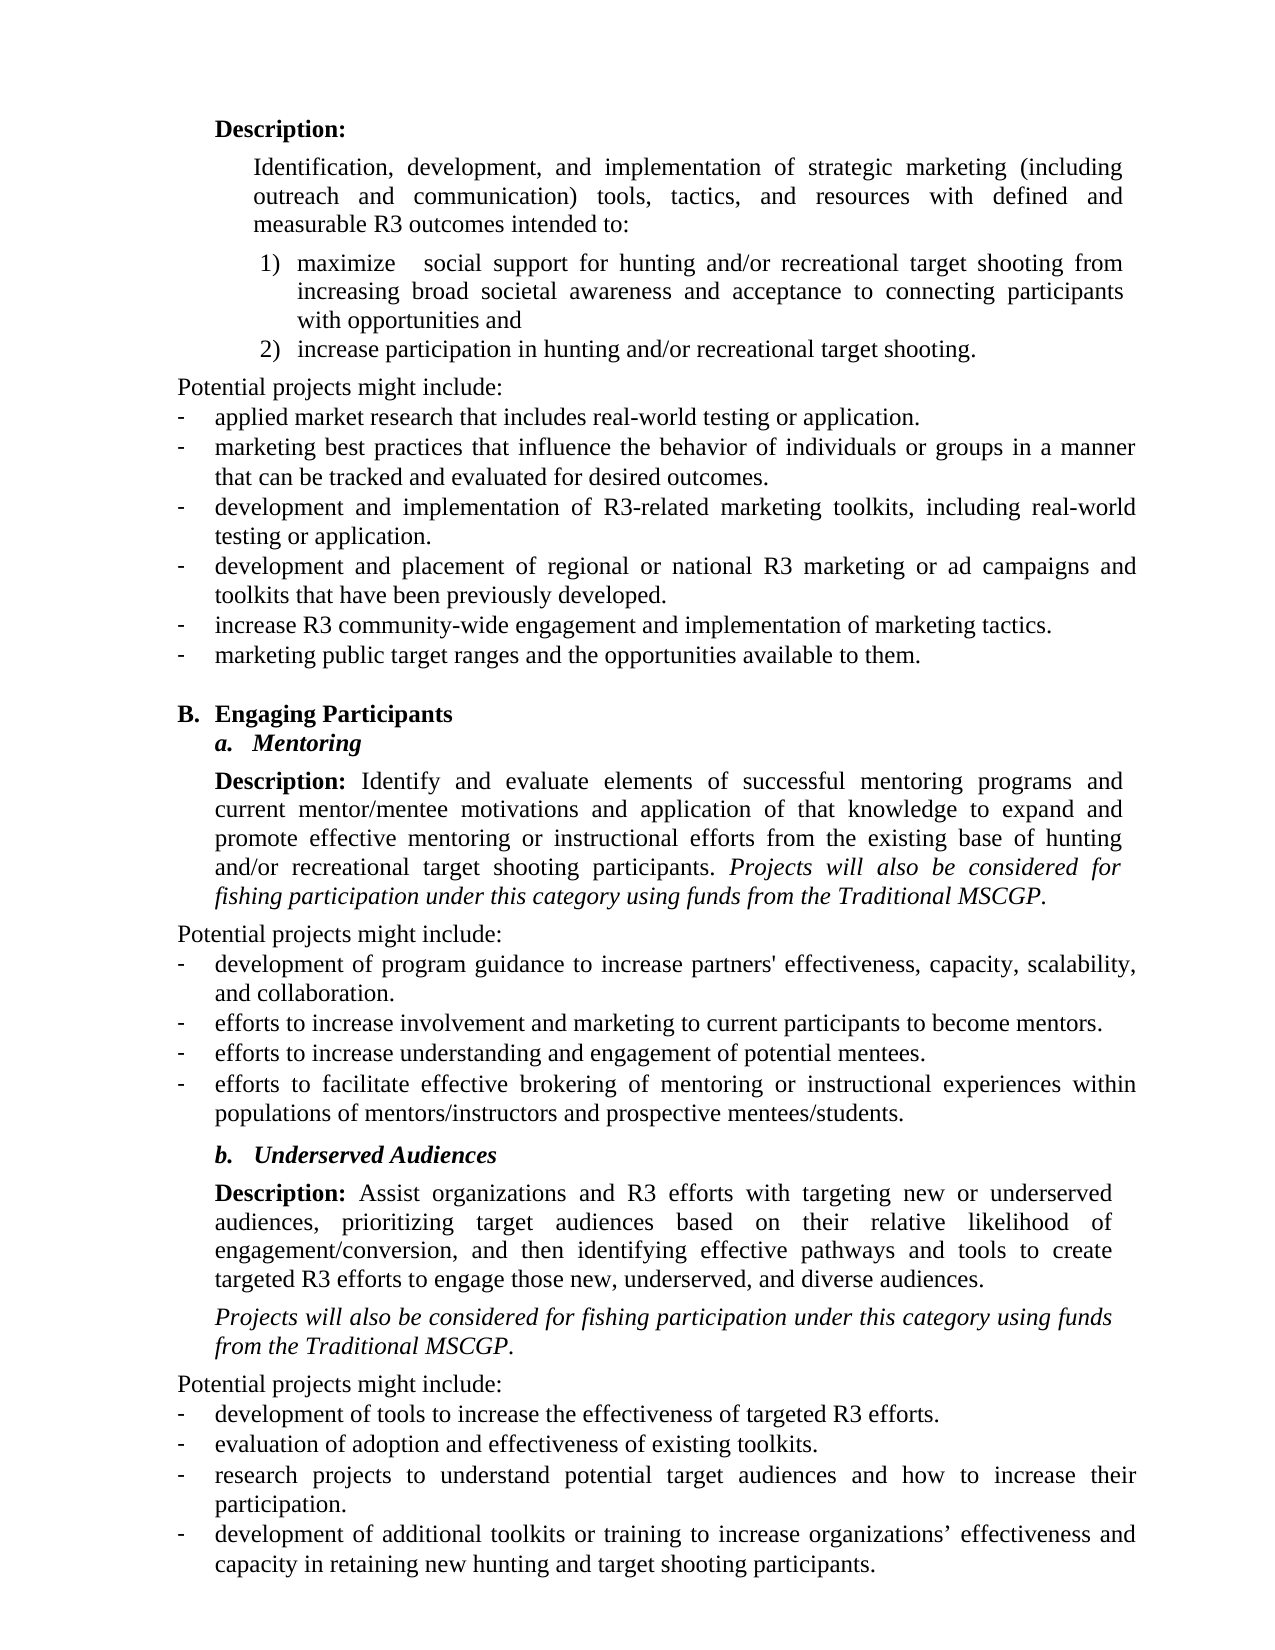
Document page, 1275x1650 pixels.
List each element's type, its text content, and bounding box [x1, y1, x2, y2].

list Mentoring [214, 728, 1123, 756]
text Potential projects might include: [139, 372, 1114, 401]
list marketing best practices that influence the behavior of individuals or groups in a manner that can be tracked and evaluated for desired outcomes. [177, 431, 1137, 491]
list increase R3 community-wide engagement and implementation of marketing tactics. [177, 609, 1137, 640]
list increase participation in hunting and/or recreational target shooting. [259, 334, 1123, 363]
list maximize social support for hunting and/or recreational target shooting from increasing broad societal awareness and acceptance to connecting participants with opportunities and [259, 248, 1123, 334]
list marketing public target ranges and the opportunities available to them. [177, 640, 1137, 670]
list development of additional toolkits or training to increase organizations’ effectiveness and capacity in retaining new hunting and target shooting participants. [177, 1518, 1137, 1577]
list efforts to increase involvement and marketing to current participants to become mentors. [177, 1007, 1137, 1037]
text Description: Assist organizations and R3 efforts with targeting new or underserved audiences, prioritizing target audiences based on their relative likelihood of engagement/conversion, and then identifying effective pathways and tools to create targeted R3 efforts to engage those new, underserved, and diverse audiences. [214, 1178, 1113, 1293]
text Description: [139, 114, 1123, 143]
list efforts to facilitate effective brokering of mentoring or instructional experiences within populations of mentors/instructors and prospective mentees/students. [177, 1068, 1137, 1127]
list research projects to understand potential target audiences and how to increase their participation. [177, 1459, 1137, 1518]
list Engaging Participants [177, 699, 1137, 728]
list applied market research that includes real-world testing or application. [177, 401, 1137, 431]
list development of program guidance to increase partners' effectiveness, capacity, scalability, and collaboration. [177, 948, 1137, 1007]
text Projects will also be considered for fishing participation under this category using funds from the Traditional MSCGP. [214, 1302, 1113, 1360]
list efforts to increase understanding and engagement of potential mentees. [177, 1037, 1137, 1068]
text Potential projects might include: [139, 919, 1114, 948]
list development of tools to increase the effectiveness of targeted R3 efforts. [177, 1398, 1137, 1428]
text Description: Identify and evaluate elements of successful mentoring programs and current mentor/mentee motivations and application of that knowledge to expand and promote effective mentoring or instructional efforts from the existing base of hunting and/or recreational target shooting participants. Projects will also be considered for fishing participation under this category using funds from the Traditional MSCGP. [214, 766, 1123, 909]
list development and implementation of R3-related marketing toolkits, including real-world testing or application. [177, 491, 1137, 550]
text b. Underserved Audiences [214, 1140, 1123, 1168]
list evaluation of adoption and effectiveness of existing toolkits. [177, 1428, 1137, 1459]
text Identification, development, and implementation of strategic marketing (including outreach and communication) tools, tactics, and resources with defined and measurable R3 outcomes intended to: [253, 152, 1123, 238]
list development and placement of regional or national R3 marketing or ad campaigns and toolkits that have been previously developed. [177, 550, 1137, 609]
text Potential projects might include: [139, 1369, 1114, 1398]
